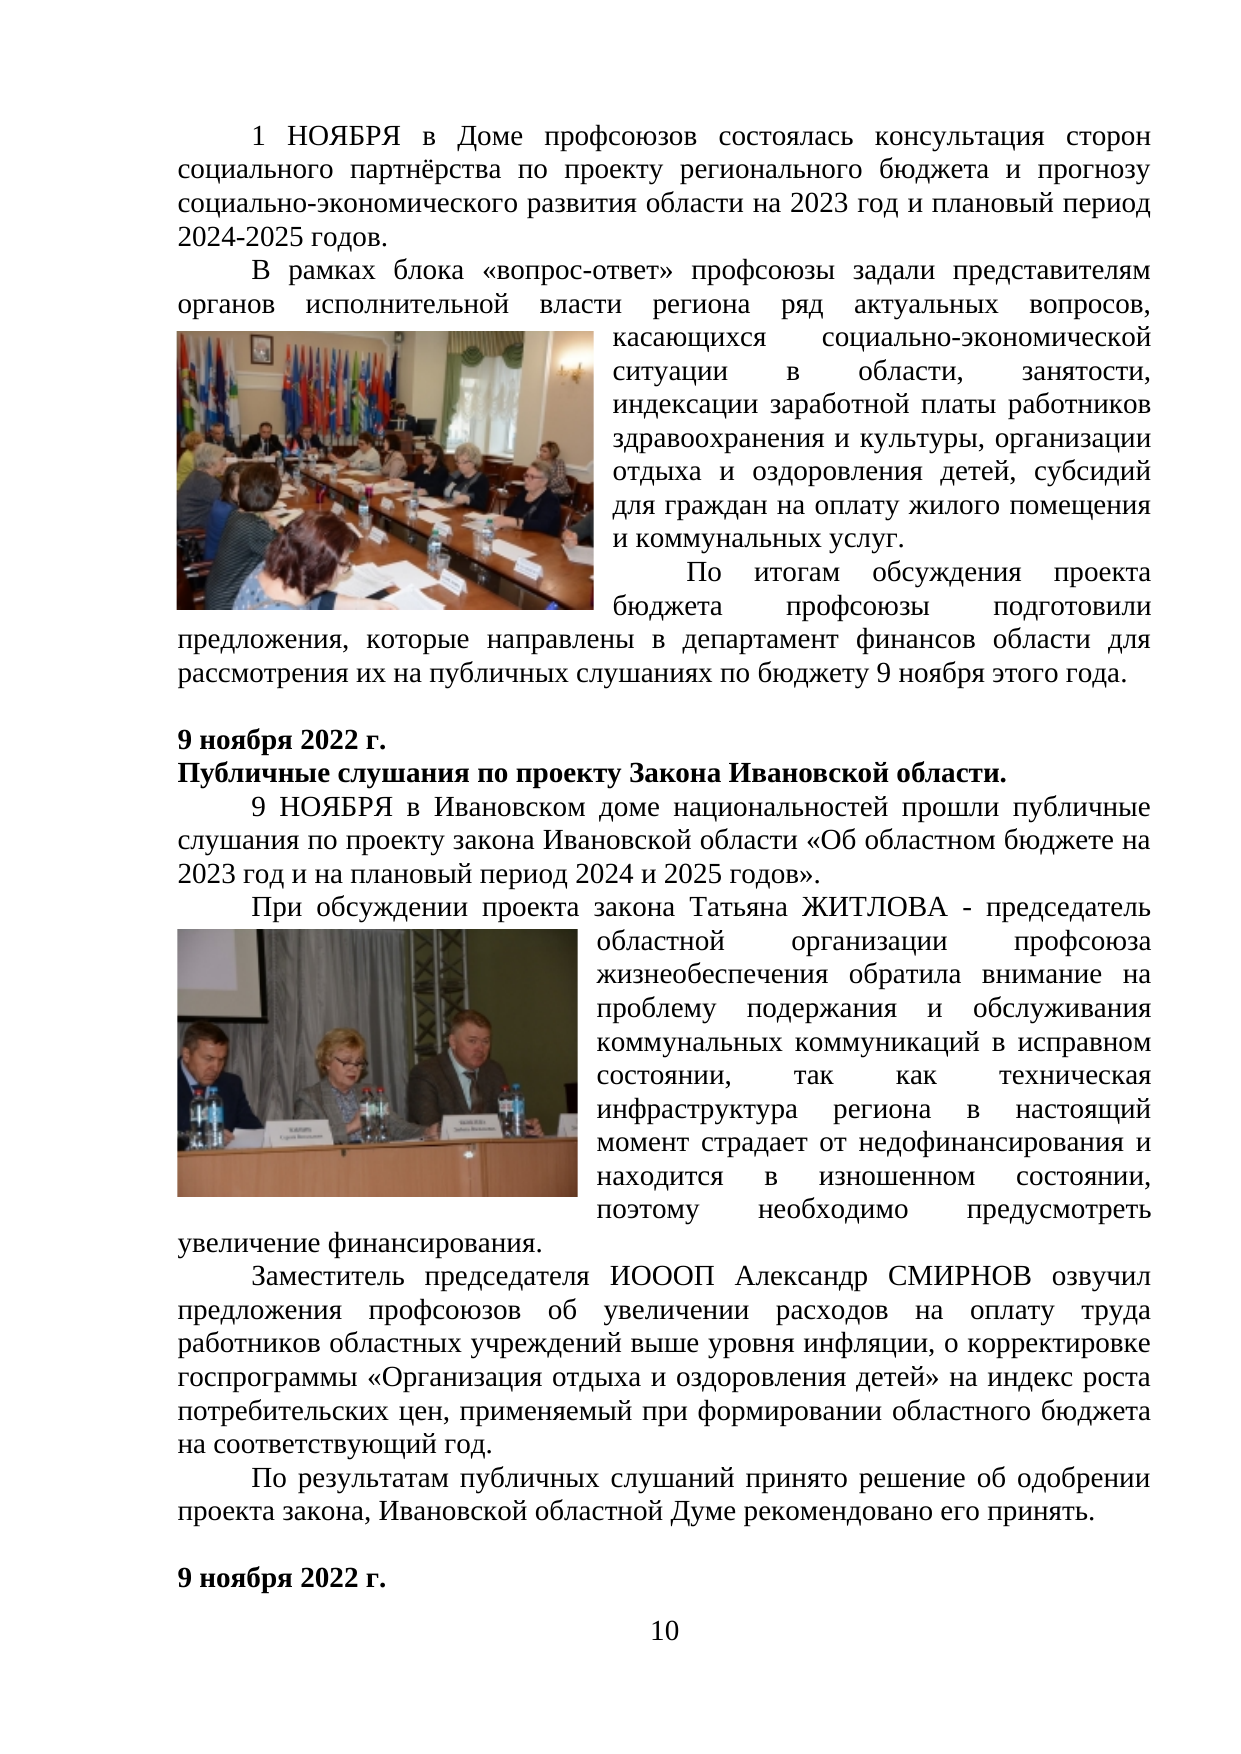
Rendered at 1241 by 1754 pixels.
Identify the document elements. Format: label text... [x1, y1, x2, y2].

text 9 ноября 2022 г. [177, 1560, 1152, 1594]
text 1 НОЯБРЯ в Доме профсоюзов состоялась консультация сторон социального партнёрства по проекту регионального бюджета и прогнозу социально-экономического развития области на 2023 год и плановый период 2024-2025 годов. [177, 118, 1152, 252]
picture [176, 331, 594, 610]
text Заместитель председателя ИОООП Александр СМИРНОВ озвучил предложения профсоюзов об увеличении расходов на оплату труда работников областных учреждений выше уровня инфляции, о корректировке госпрограммы «Организация отдыха и оздоровления детей» на индекс роста потребительских цен, применяемый при формировании областного бюджета на соответствующий год. [177, 1258, 1152, 1460]
text По итогам обсуждения проекта бюджета профсоюзы подготовили предложения, которые направлены в департамент финансов области для рассмотрения их на публичных слушаниях по бюджету 9 ноября этого года. [177, 554, 1152, 688]
text По результатам публичных слушаний принято решение об одобрении проекта закона, Ивановской областной Думе рекомендовано его принять. [177, 1460, 1152, 1527]
picture [177, 929, 578, 1197]
text 9 ноября 2022 г. [177, 722, 1152, 755]
text Публичные слушания по проекту Закона Ивановской области. [177, 755, 1152, 789]
text В рамках блока «вопрос-ответ» профсоюзы задали представителям органов исполнительной власти региона ряд актуальных вопросов, касающихся социально-экономической ситуации в области, занятости, индексации заработной платы работников здравоохранения и культуры, организации отдыха и оздоровления детей, субсидий для граждан на оплату жилого помещения и коммунальных услуг. [177, 252, 1152, 554]
text 9 НОЯБРЯ в Ивановском доме национальностей прошли публичные слушания по проекту закона Ивановской области «Об областном бюджете на 2023 год и на плановый период 2024 и 2025 годов». [177, 789, 1152, 889]
